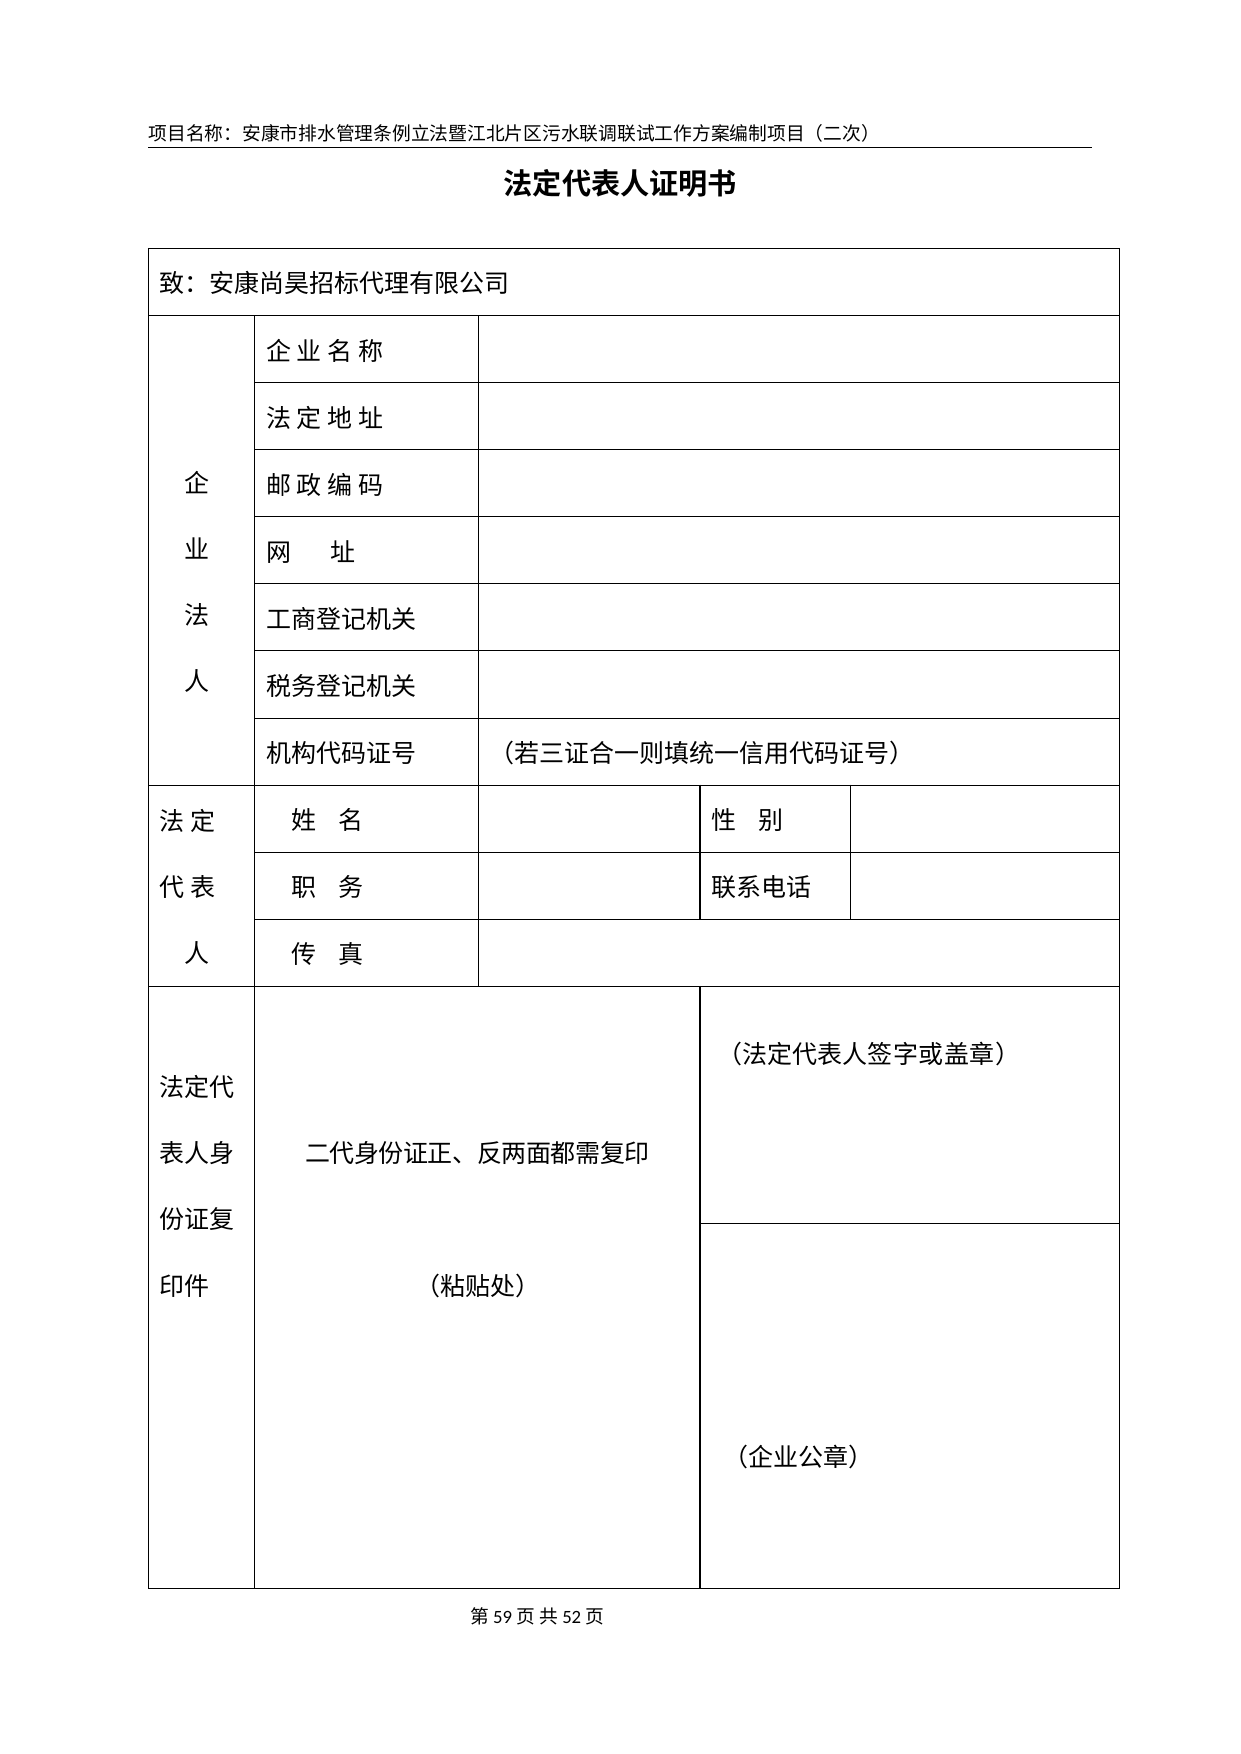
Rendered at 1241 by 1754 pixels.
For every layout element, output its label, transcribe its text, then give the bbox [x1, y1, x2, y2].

table_cell 工商登记机关 [255, 584, 478, 650]
table_cell 邮 政 编 码 [255, 450, 478, 516]
table_cell 机构代码证号 [255, 719, 478, 784]
table_cell [479, 920, 1119, 986]
table_cell 联系电话 [701, 853, 850, 919]
table_cell 税务登记机关 [255, 651, 478, 717]
table_cell [851, 786, 1119, 852]
table_cell 企 业 名 称 [255, 316, 478, 382]
table_cell 职 务 [255, 853, 478, 919]
table_cell [479, 517, 1119, 583]
table_cell [479, 853, 699, 919]
table_cell 姓 名 [255, 786, 478, 852]
table_cell [479, 786, 699, 852]
table_cell 传 真 [255, 920, 478, 986]
table_cell 法 定 地 址 [255, 383, 478, 449]
table_cell （企业公章） 年 月 日 [701, 1224, 1119, 1587]
table_cell [851, 853, 1119, 919]
table_cell [479, 316, 1119, 382]
table_cell [479, 651, 1119, 717]
table_cell 网 址 [255, 517, 478, 583]
table_header 致：安康尚昊招标代理有限公司 [149, 249, 1119, 315]
table_cell [479, 584, 1119, 650]
table_cell （法定代表人签字或盖章） [701, 987, 1119, 1223]
table_cell （若三证合一则填统一信用代码证号） [479, 719, 1119, 784]
table_cell 二代身份证正、反两面都需复印 （粘贴处） [255, 987, 699, 1587]
table_cell 企 业 法 人 [149, 316, 254, 784]
text 法定代表人证明书 [148, 149, 1092, 215]
table_cell 法 定 代 表 人 [149, 786, 254, 986]
table_cell [479, 383, 1119, 449]
table_cell 法定代表人身份证复印件 [149, 987, 254, 1587]
table_cell 性 别 [701, 786, 850, 852]
table_cell [479, 450, 1119, 516]
